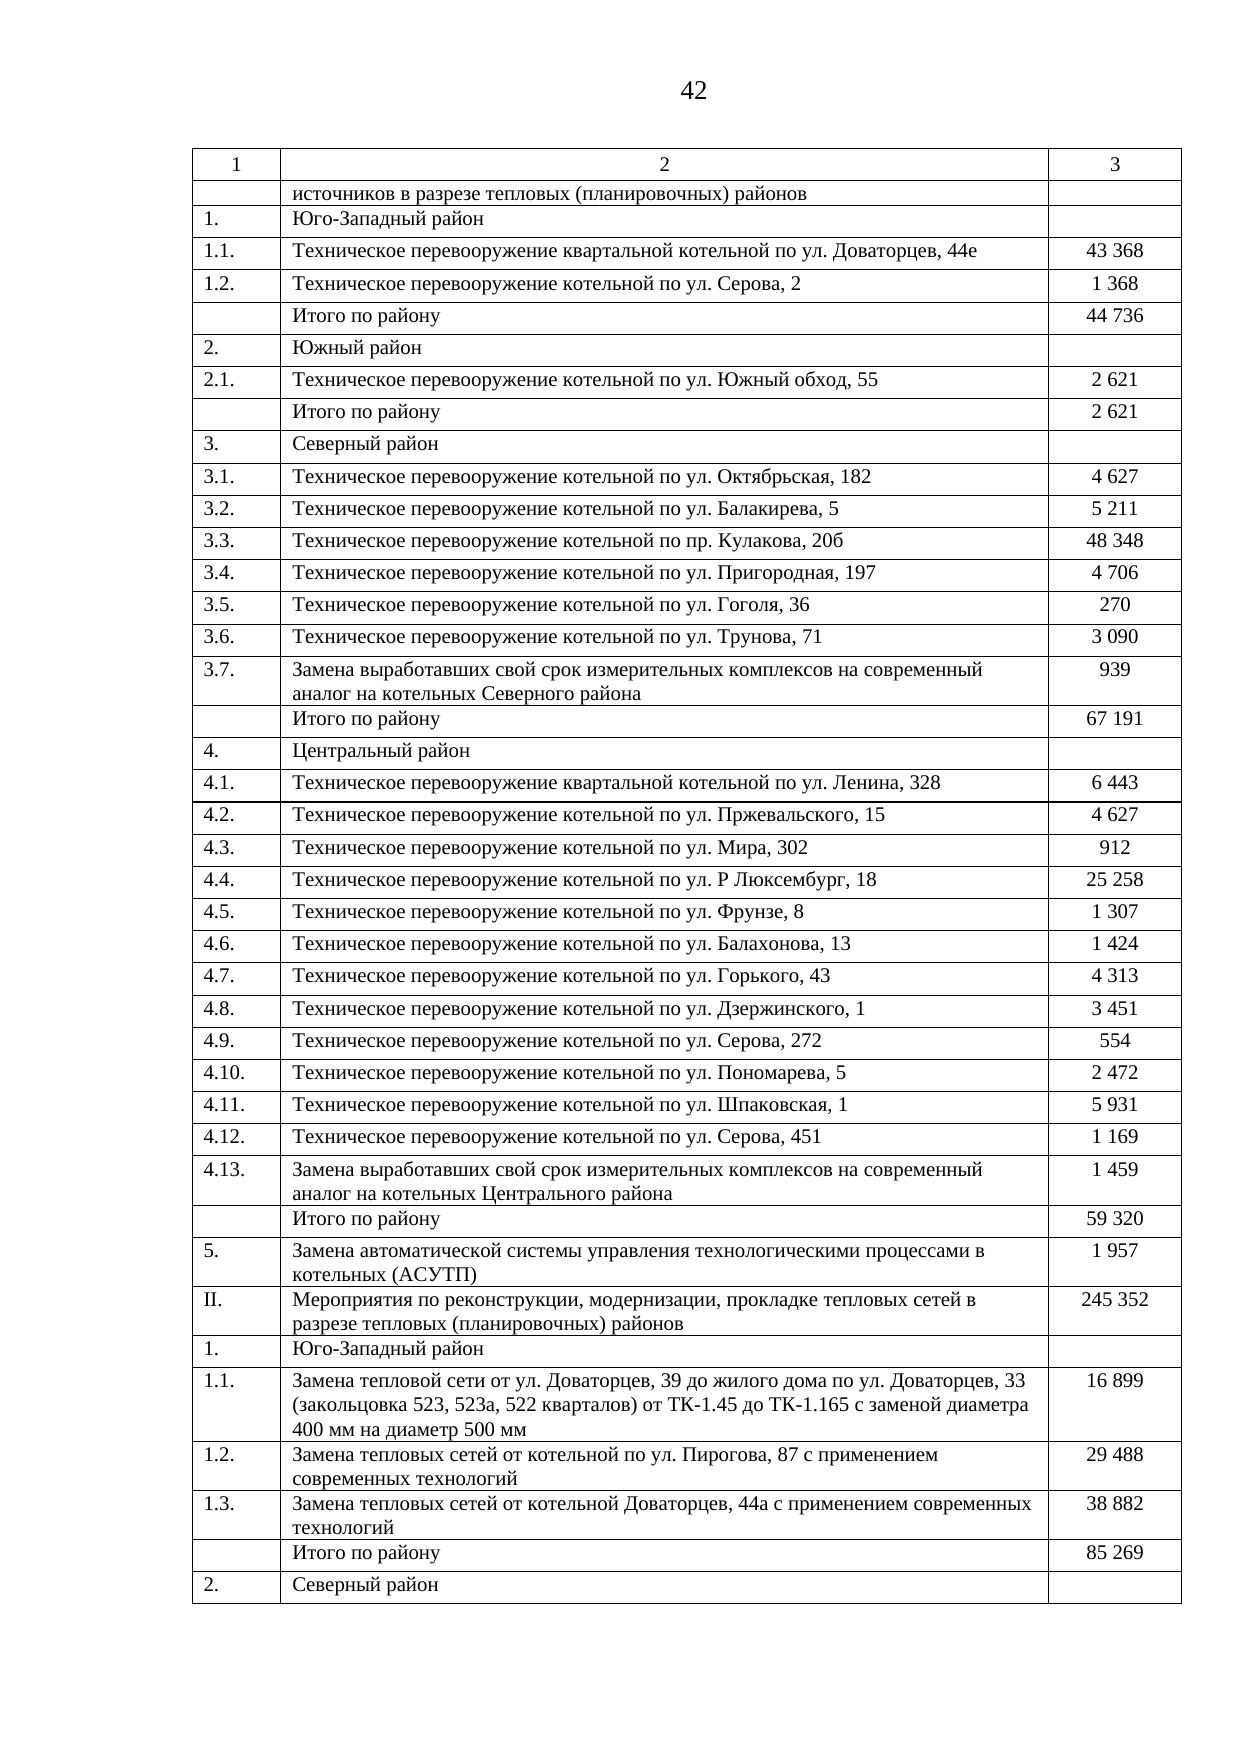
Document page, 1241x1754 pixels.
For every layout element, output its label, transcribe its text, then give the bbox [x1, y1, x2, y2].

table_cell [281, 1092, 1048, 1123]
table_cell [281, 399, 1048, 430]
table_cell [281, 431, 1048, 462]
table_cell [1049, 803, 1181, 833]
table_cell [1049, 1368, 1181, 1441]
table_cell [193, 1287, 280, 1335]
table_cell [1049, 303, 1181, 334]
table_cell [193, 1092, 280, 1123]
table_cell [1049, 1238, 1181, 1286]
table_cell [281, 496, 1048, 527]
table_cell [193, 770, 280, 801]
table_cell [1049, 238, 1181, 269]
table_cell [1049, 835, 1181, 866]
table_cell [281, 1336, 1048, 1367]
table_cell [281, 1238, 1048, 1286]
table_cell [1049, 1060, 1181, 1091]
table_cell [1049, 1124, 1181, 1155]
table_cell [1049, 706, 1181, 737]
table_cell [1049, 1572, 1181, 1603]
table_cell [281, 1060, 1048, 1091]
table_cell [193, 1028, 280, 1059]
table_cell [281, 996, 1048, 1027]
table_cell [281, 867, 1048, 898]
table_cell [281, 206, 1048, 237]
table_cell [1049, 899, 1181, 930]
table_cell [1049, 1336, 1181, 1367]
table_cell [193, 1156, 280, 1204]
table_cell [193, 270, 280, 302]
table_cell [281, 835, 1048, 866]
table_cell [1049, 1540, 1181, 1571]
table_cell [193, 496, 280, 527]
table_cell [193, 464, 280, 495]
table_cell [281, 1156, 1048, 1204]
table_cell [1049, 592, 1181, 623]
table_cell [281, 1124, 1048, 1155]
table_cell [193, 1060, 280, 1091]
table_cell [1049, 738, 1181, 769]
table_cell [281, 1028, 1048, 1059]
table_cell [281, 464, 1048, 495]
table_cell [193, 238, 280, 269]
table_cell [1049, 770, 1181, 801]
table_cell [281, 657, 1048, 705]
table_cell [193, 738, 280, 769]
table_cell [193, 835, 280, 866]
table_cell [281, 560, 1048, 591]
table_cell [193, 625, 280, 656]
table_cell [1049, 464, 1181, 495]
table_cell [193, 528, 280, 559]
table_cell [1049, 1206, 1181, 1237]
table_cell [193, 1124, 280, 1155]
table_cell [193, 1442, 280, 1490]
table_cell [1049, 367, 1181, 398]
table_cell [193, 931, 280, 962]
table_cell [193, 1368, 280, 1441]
table_header 2 [281, 149, 1048, 180]
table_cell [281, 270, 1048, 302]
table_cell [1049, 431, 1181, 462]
table_header 3 [1049, 149, 1181, 180]
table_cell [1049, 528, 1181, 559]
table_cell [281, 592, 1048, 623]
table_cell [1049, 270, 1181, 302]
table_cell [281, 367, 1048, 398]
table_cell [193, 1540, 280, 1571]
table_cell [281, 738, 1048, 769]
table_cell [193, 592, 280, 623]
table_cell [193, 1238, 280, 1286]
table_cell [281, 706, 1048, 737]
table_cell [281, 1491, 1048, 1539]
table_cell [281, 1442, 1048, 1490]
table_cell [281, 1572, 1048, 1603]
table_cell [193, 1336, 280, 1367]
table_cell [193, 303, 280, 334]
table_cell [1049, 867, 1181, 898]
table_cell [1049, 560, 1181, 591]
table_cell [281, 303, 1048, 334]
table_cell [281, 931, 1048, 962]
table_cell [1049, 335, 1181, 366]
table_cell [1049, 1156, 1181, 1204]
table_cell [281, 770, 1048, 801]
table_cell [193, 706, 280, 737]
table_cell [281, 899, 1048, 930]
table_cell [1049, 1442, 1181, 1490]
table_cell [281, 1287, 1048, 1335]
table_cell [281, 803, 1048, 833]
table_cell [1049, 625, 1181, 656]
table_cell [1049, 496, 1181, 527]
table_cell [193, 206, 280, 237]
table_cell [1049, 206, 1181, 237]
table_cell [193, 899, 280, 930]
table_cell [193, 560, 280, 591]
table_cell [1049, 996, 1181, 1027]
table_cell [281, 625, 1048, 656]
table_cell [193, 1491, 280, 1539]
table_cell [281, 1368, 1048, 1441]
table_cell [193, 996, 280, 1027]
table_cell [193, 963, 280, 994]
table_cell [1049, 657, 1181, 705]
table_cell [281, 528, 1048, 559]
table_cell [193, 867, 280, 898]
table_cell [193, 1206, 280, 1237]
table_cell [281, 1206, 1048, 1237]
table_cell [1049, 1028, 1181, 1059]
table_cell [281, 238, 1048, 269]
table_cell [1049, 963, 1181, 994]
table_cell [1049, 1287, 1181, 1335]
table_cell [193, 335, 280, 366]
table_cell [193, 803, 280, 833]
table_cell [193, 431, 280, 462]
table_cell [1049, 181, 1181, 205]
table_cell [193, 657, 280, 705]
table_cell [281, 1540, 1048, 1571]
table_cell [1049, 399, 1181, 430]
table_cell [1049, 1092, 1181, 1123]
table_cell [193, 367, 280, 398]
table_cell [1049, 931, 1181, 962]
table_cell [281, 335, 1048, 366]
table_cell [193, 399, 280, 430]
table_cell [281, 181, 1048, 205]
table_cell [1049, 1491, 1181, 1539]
table_header 1 [193, 149, 280, 180]
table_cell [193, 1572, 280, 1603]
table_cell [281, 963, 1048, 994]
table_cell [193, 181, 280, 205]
